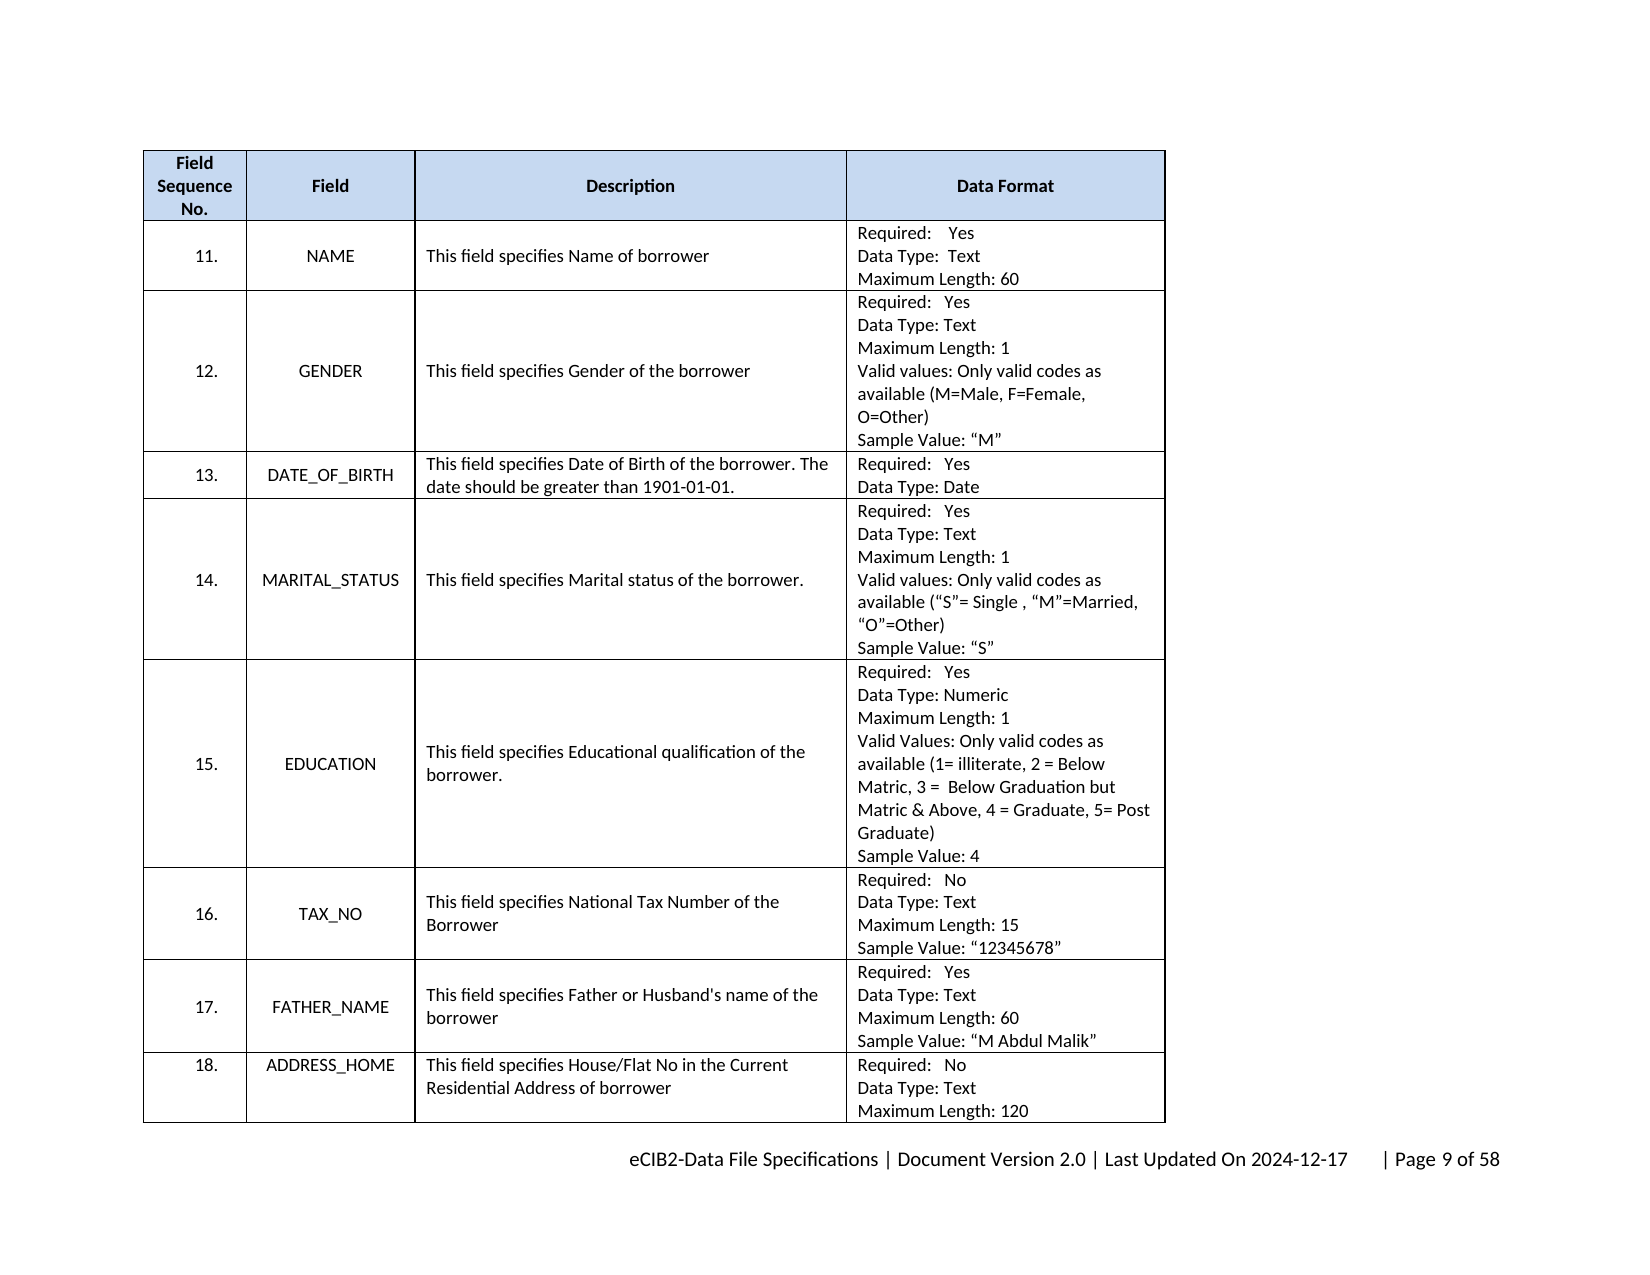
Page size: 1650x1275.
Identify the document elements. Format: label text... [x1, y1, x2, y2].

table_cell This field specifies Date of Birth of the borrower. The date should be greater than 1901-01-01. [416, 452, 846, 498]
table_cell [847, 1053, 1164, 1122]
table_cell Required: Yes Data Type: Text Maximum Length: 1 Valid values: Only valid codes as available (“S”= Single , “M”=Married, “O”=Other) Sample Value: “S” [847, 499, 1164, 659]
table_cell [144, 499, 246, 659]
table_cell [144, 660, 246, 867]
table_cell This field specifies Name of borrower [416, 221, 846, 289]
table_cell DATE_OF_BIRTH [247, 452, 414, 498]
table_cell Required: Yes Data Type: Text Maximum Length: 60 Sample Value: “M Abdul Malik” [847, 960, 1164, 1052]
table_cell This field specifies Father or Husband's name of the borrower [416, 960, 846, 1052]
table_cell [144, 291, 246, 451]
table_cell Required: Yes Data Type: Date [847, 452, 1164, 498]
table_cell GENDER [247, 291, 414, 451]
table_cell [416, 1053, 846, 1122]
table_cell ADDRESS_HOME [247, 1053, 414, 1122]
table_cell EDUCATION [247, 660, 414, 867]
table_cell This field specifies Educational qualification of the borrower. [416, 660, 846, 867]
table_cell This field specifies Marital status of the borrower. [416, 499, 846, 659]
table_cell MARITAL_STATUS [247, 499, 414, 659]
table_cell [144, 1053, 246, 1122]
table_cell TAX_NO [247, 868, 414, 959]
table_cell NAME [247, 221, 414, 289]
table_cell [144, 868, 246, 959]
table_cell Required: No Data Type: Text Maximum Length: 15 Sample Value: “12345678” [847, 868, 1164, 959]
table_header Field Sequence No. [144, 151, 246, 220]
table_cell [144, 221, 246, 289]
table_header Description [416, 151, 846, 220]
table_cell This field specifies National Tax Number of the Borrower [416, 868, 846, 959]
table_cell FATHER_NAME [247, 960, 414, 1052]
table_cell This field specifies Gender of the borrower [416, 291, 846, 451]
table_cell Required: Yes Data Type: Text Maximum Length: 60 [847, 221, 1164, 289]
table_cell Required: Yes Data Type: Text Maximum Length: 1 Valid values: Only valid codes as available (M=Male, F=Female, O=Other) Sample Value: “M” [847, 291, 1164, 451]
table_header Data Format [847, 151, 1164, 220]
table_cell [144, 452, 246, 498]
table_header Field [247, 151, 414, 220]
table_cell [144, 960, 246, 1052]
table_cell Required: Yes Data Type: Numeric Maximum Length: 1 Valid Values: Only valid codes as available (1= illiterate, 2 = Below Matric, 3 = Below Graduation but Matric & Above, 4 = Graduate, 5= Post Graduate) Sample Value: 4 [847, 660, 1164, 867]
